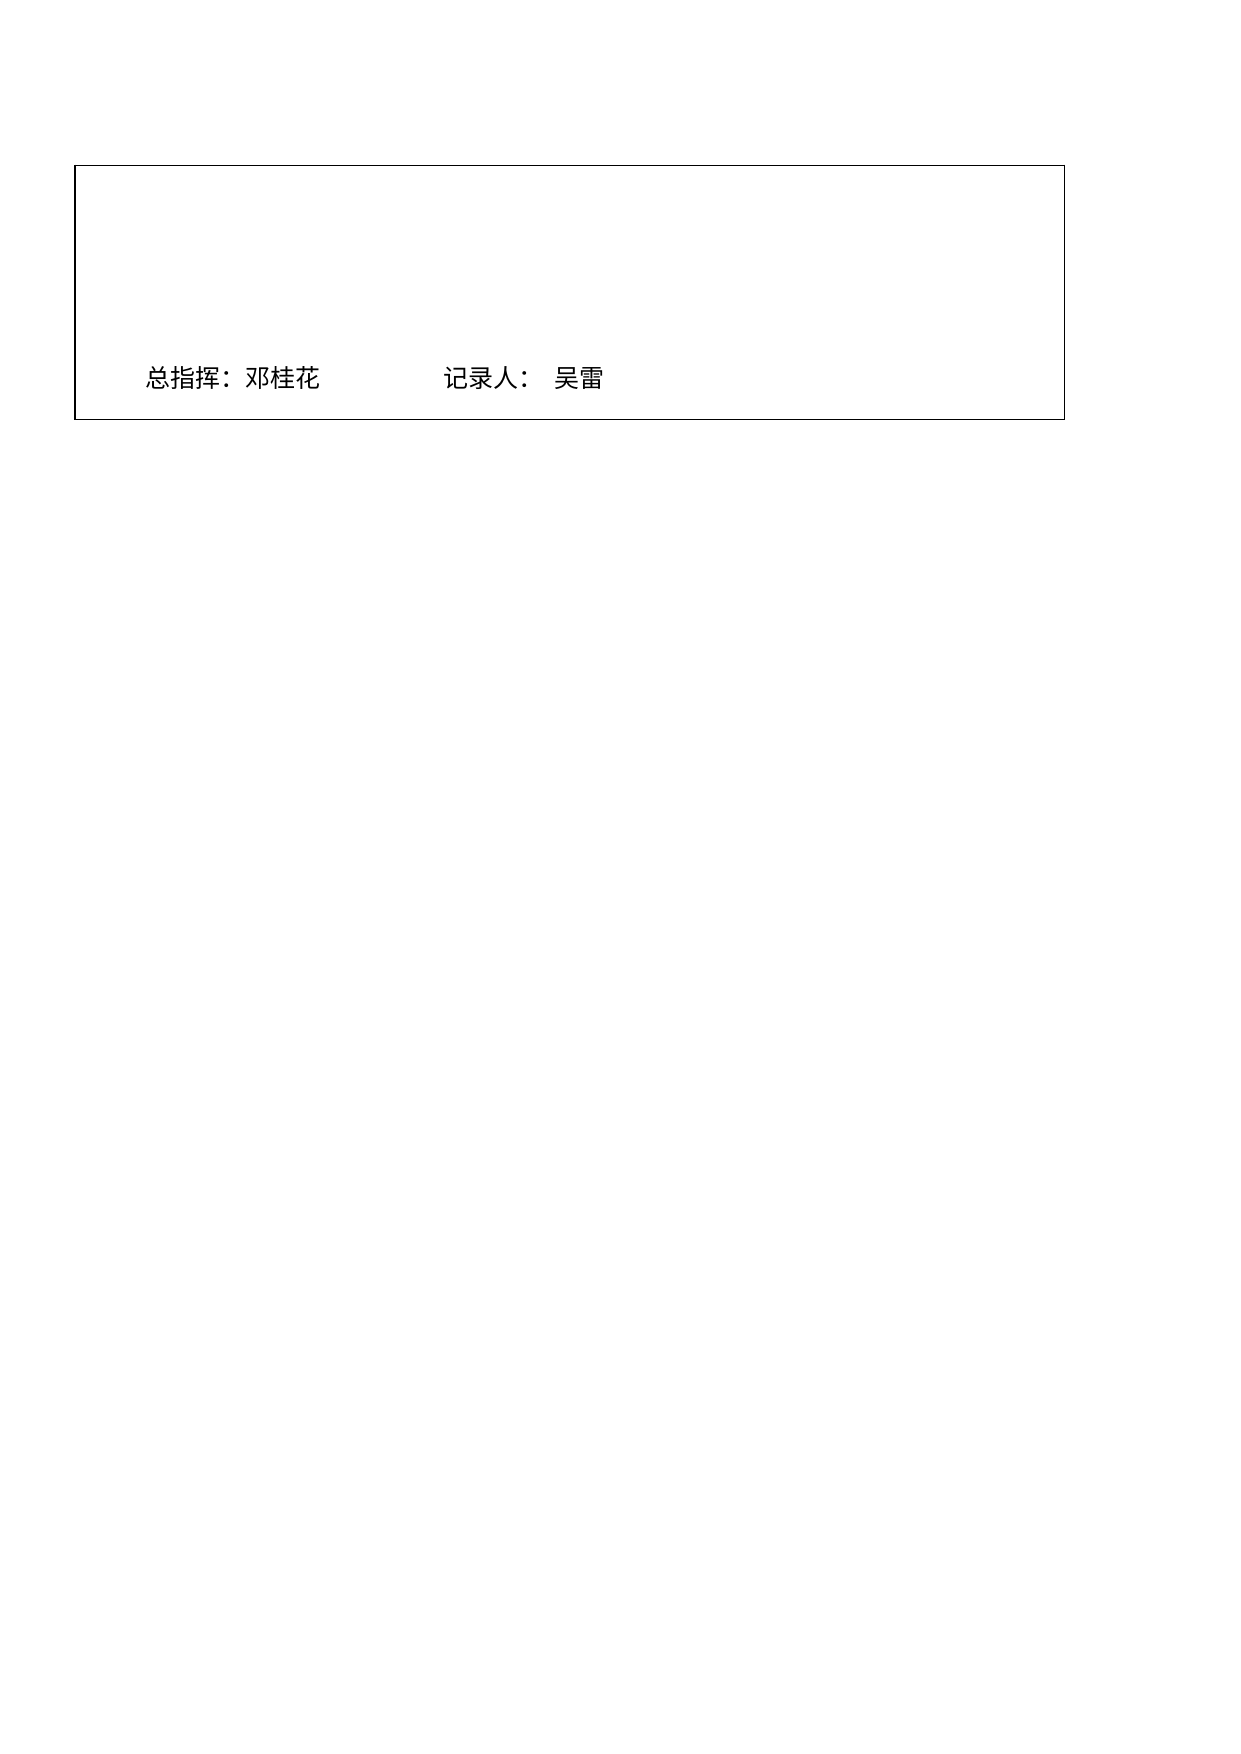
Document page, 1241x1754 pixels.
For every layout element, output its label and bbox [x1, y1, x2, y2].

table_cell [76, 166, 1064, 419]
